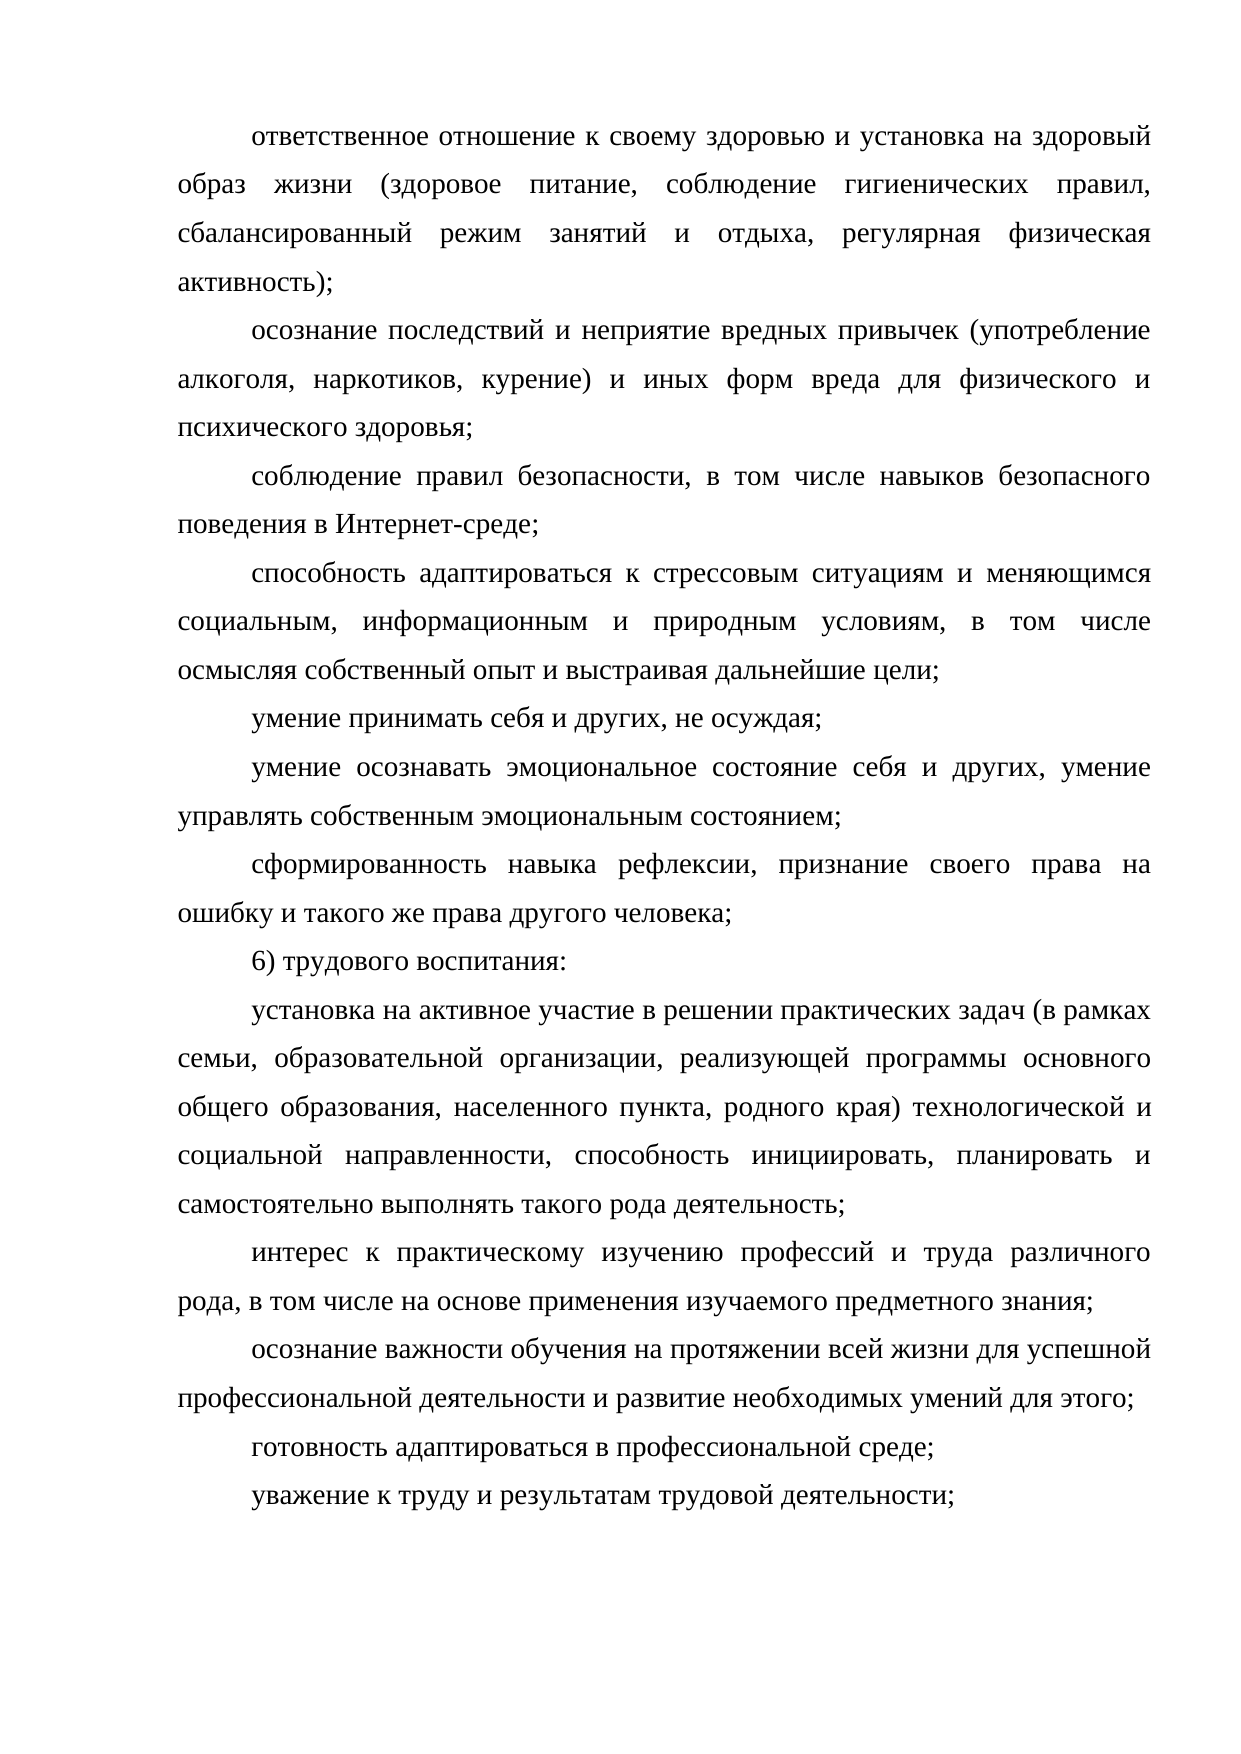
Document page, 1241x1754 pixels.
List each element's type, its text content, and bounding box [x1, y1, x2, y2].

text умение осознавать эмоциональное состояние себя и других, умение управлять собственным эмоциональным состоянием; [177, 749, 1152, 831]
text уважение к труду и результатам трудовой деятельности; [177, 1477, 1152, 1511]
text осознание важности обучения на протяжении всей жизни для успешной профессиональной деятельности и развитие необходимых умений для этого; [177, 1332, 1152, 1414]
text готовность адаптироваться в профессиональной среде; [177, 1429, 1152, 1462]
text способность адаптироваться к стрессовым ситуациям и меняющимся социальным, информационным и природным условиям, в том числе осмысляя собственный опыт и выстраивая дальнейшие цели; [177, 555, 1152, 686]
text осознание последствий и неприятие вредных привычек (употребление алкоголя, наркотиков, курение) и иных форм вреда для физического и психического здоровья; [177, 312, 1152, 443]
text умение принимать себя и других, не осуждая; [177, 701, 1152, 734]
text 6) трудового воспитания: [177, 943, 1152, 977]
text установка на активное участие в решении практических задач (в рамках семьи, образовательной организации, реализующей программы основного общего образования, населенного пункта, родного края) технологической и социальной направленности, способность инициировать, планировать и самостоятельно выполнять такого рода деятельность; [177, 992, 1152, 1219]
text интерес к практическому изучению профессий и труда различного рода, в том числе на основе применения изучаемого предметного знания; [177, 1234, 1152, 1317]
text соблюдение правил безопасности, в том числе навыков безопасного поведения в Интернет-среде; [177, 458, 1152, 540]
text сформированность навыка рефлексии, признание своего права на ошибку и такого же права другого человека; [177, 846, 1152, 928]
text ответственное отношение к своему здоровью и установка на здоровый образ жизни (здоровое питание, соблюдение гигиенических правил, сбалансированный режим занятий и отдыха, регулярная физическая активность); [177, 118, 1152, 297]
